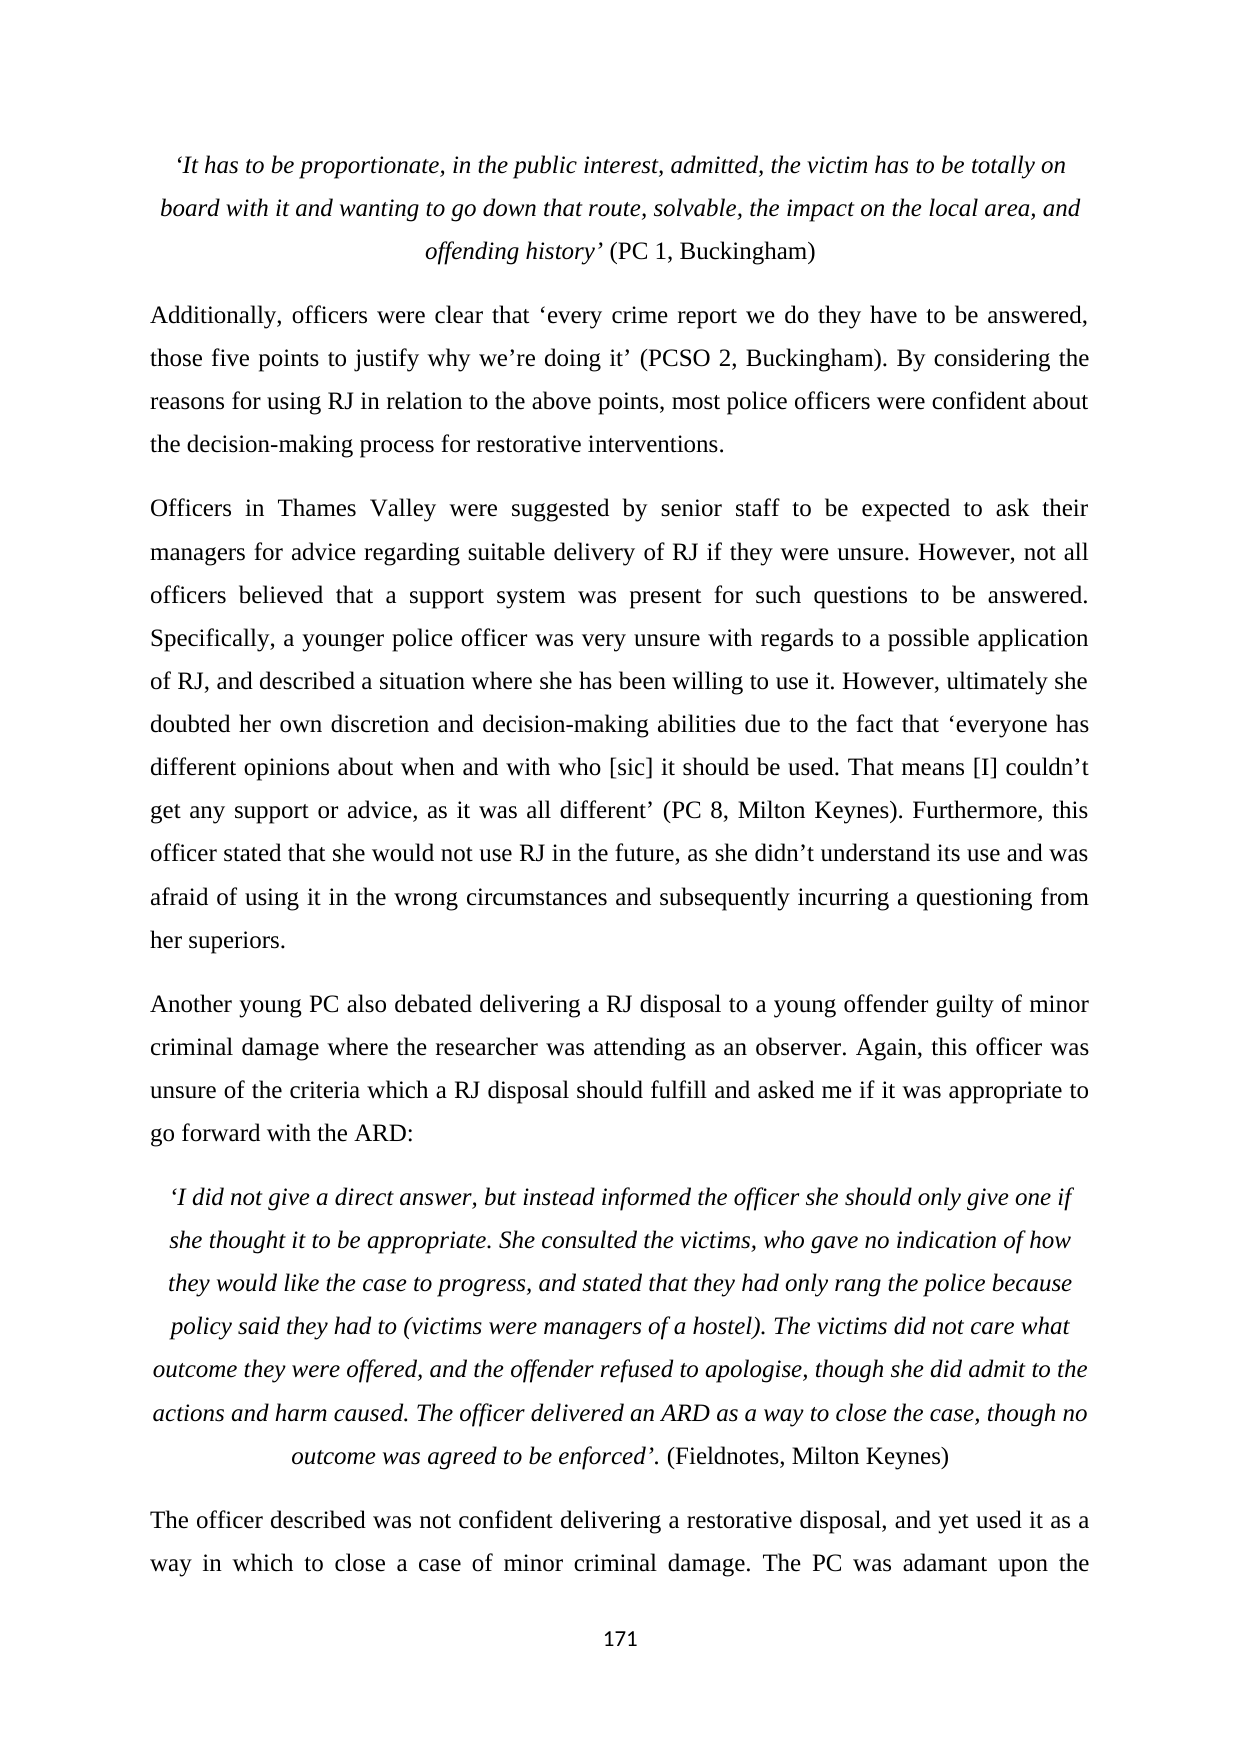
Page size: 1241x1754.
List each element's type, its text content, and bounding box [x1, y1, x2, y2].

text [150, 1505, 1090, 1577]
text ‘I did not give a direct answer, but instead informed the officer she should only give one if she thought it to be appropriate. She consulted the victims, who gave no indication of how they would like the case to progress, and stated that they had only rang the police because policy said they had to (victims were managers of a hostel). The victims did not care what outcome they were offered, and the offender refused to apologise, though she did admit to the actions and harm caused. The officer delivered an ARD as a way to close the case, though no outcome was agreed to be enforced’. (Fieldnotes, Milton Keynes) [150, 1182, 1090, 1469]
text Officers in Thames Valley were suggested by senior staff to be expected to ask their managers for advice regarding suitable delivery of RJ if they were unsure. However, not all officers believed that a support system was present for such questions to be answered. Specifically, a younger police officer was very unsure with regards to a possible application of RJ, and described a situation where she has been willing to use it. However, ultimately she doubted her own discretion and decision-making abilities due to the fact that ‘everyone has different opinions about when and with who [sic] it should be used. That means [I] couldn’t get any support or advice, as it was all different’ (PC 8, Milton Keynes). Furthermore, this officer stated that she would not use RJ in the future, as she didn’t understand its use and was afraid of using it in the wrong circumstances and subsequently incurring a questioning from her superiors. [150, 493, 1090, 953]
text ‘It has to be proportionate, in the public interest, admitted, the victim has to be totally on board with it and wanting to go down that route, solvable, the impact on the local area, and offending history’ (PC 1, Buckingham) [150, 150, 1090, 265]
text Another young PC also debated delivering a RJ disposal to a young offender guilty of minor criminal damage where the researcher was attending as an observer. Again, this officer was unsure of the criteria which a RJ disposal should fulfill and asked me if it was appropriate to go forward with the ARD: [150, 989, 1090, 1147]
text Additionally, officers were clear that ‘every crime report we do they have to be answered, those five points to justify why we’re doing it’ (PCSO 2, Buckingham). By considering the reasons for using RJ in relation to the above points, most police officers were confident about the decision-making process for restorative interventions. [150, 300, 1090, 458]
